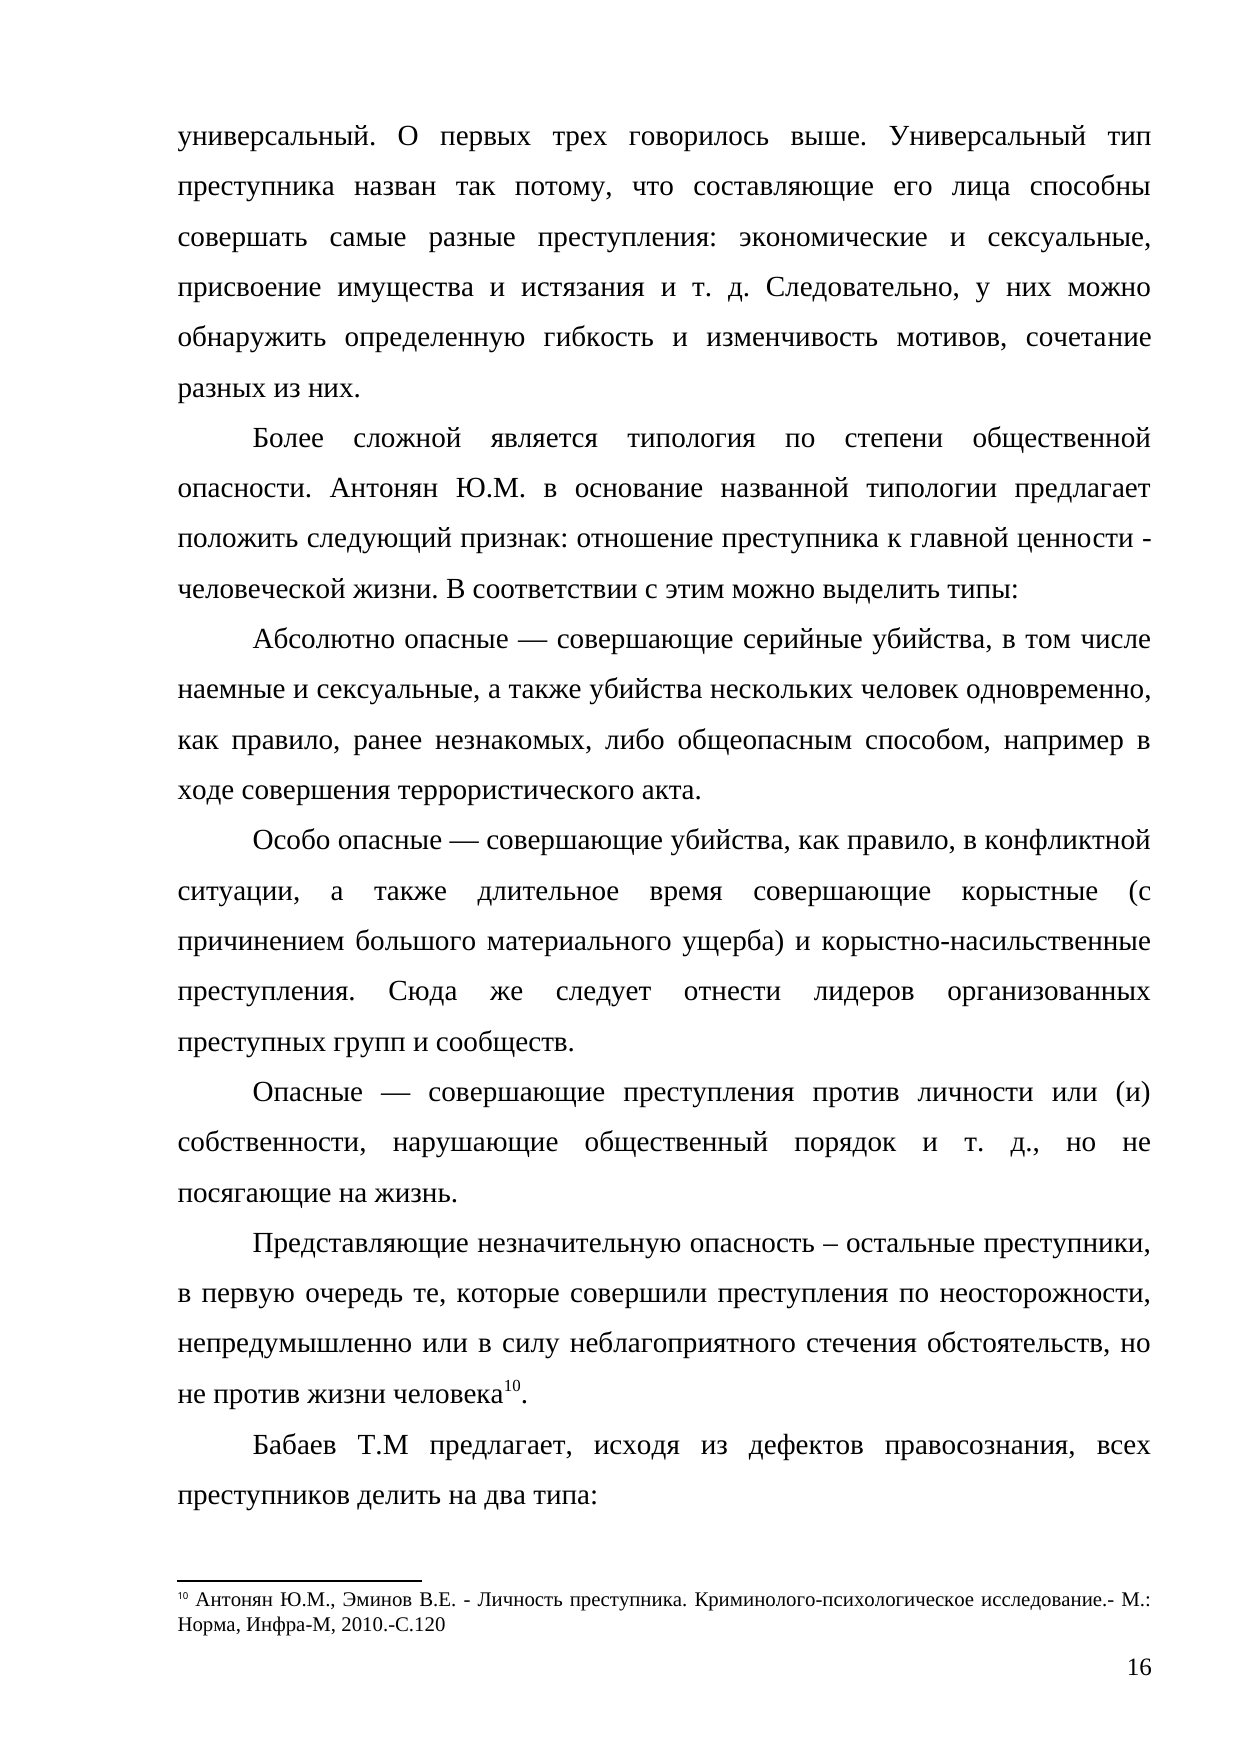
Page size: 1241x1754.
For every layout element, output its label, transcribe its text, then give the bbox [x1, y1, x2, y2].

text Опасные — совершающие преступления против личности или (и) собственности, нарушающие общественный порядок и т. д., но не посягающие на жизнь. [177, 1074, 1152, 1208]
text Особо опасные — совершающие убийства, как правило, в конфликтной ситуации, а также длительное время совершающие корыстные (с причинением большого материального ущерба) и корыстно-насильственные преступления. Сюда же следует отнести лидеров организованных преступных групп и сообществ. [177, 822, 1152, 1057]
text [177, 118, 1152, 403]
text Более сложной является типология по степени общественной опасности. Антонян Ю.М. в основание названной типологии предлагает положить следующий признак: отношение преступника к главной ценности - человеческой жизни. В соответствии с этим можно выделить типы: [177, 420, 1152, 604]
text Представляющие незначительную опасность – остальные преступники, в первую очередь те, которые совершили преступления по неосторожности, непредумышленно или в силу неблагоприятного стечения обстоятельств, но не против жизни человека. [177, 1225, 1152, 1409]
text Бабаев Т.М предлагает, исходя из дефектов правосознания, всех преступников делить на два типа: [177, 1427, 1152, 1511]
text Абсолютно опасные — совершающие серийные убийства, в том числе наемные и сексуальные, а также убийства нескольких человек одновременно, как правило, ранее незнакомых, либо общеопасным способом, например в ходе совершения террористического акта. [177, 621, 1152, 806]
